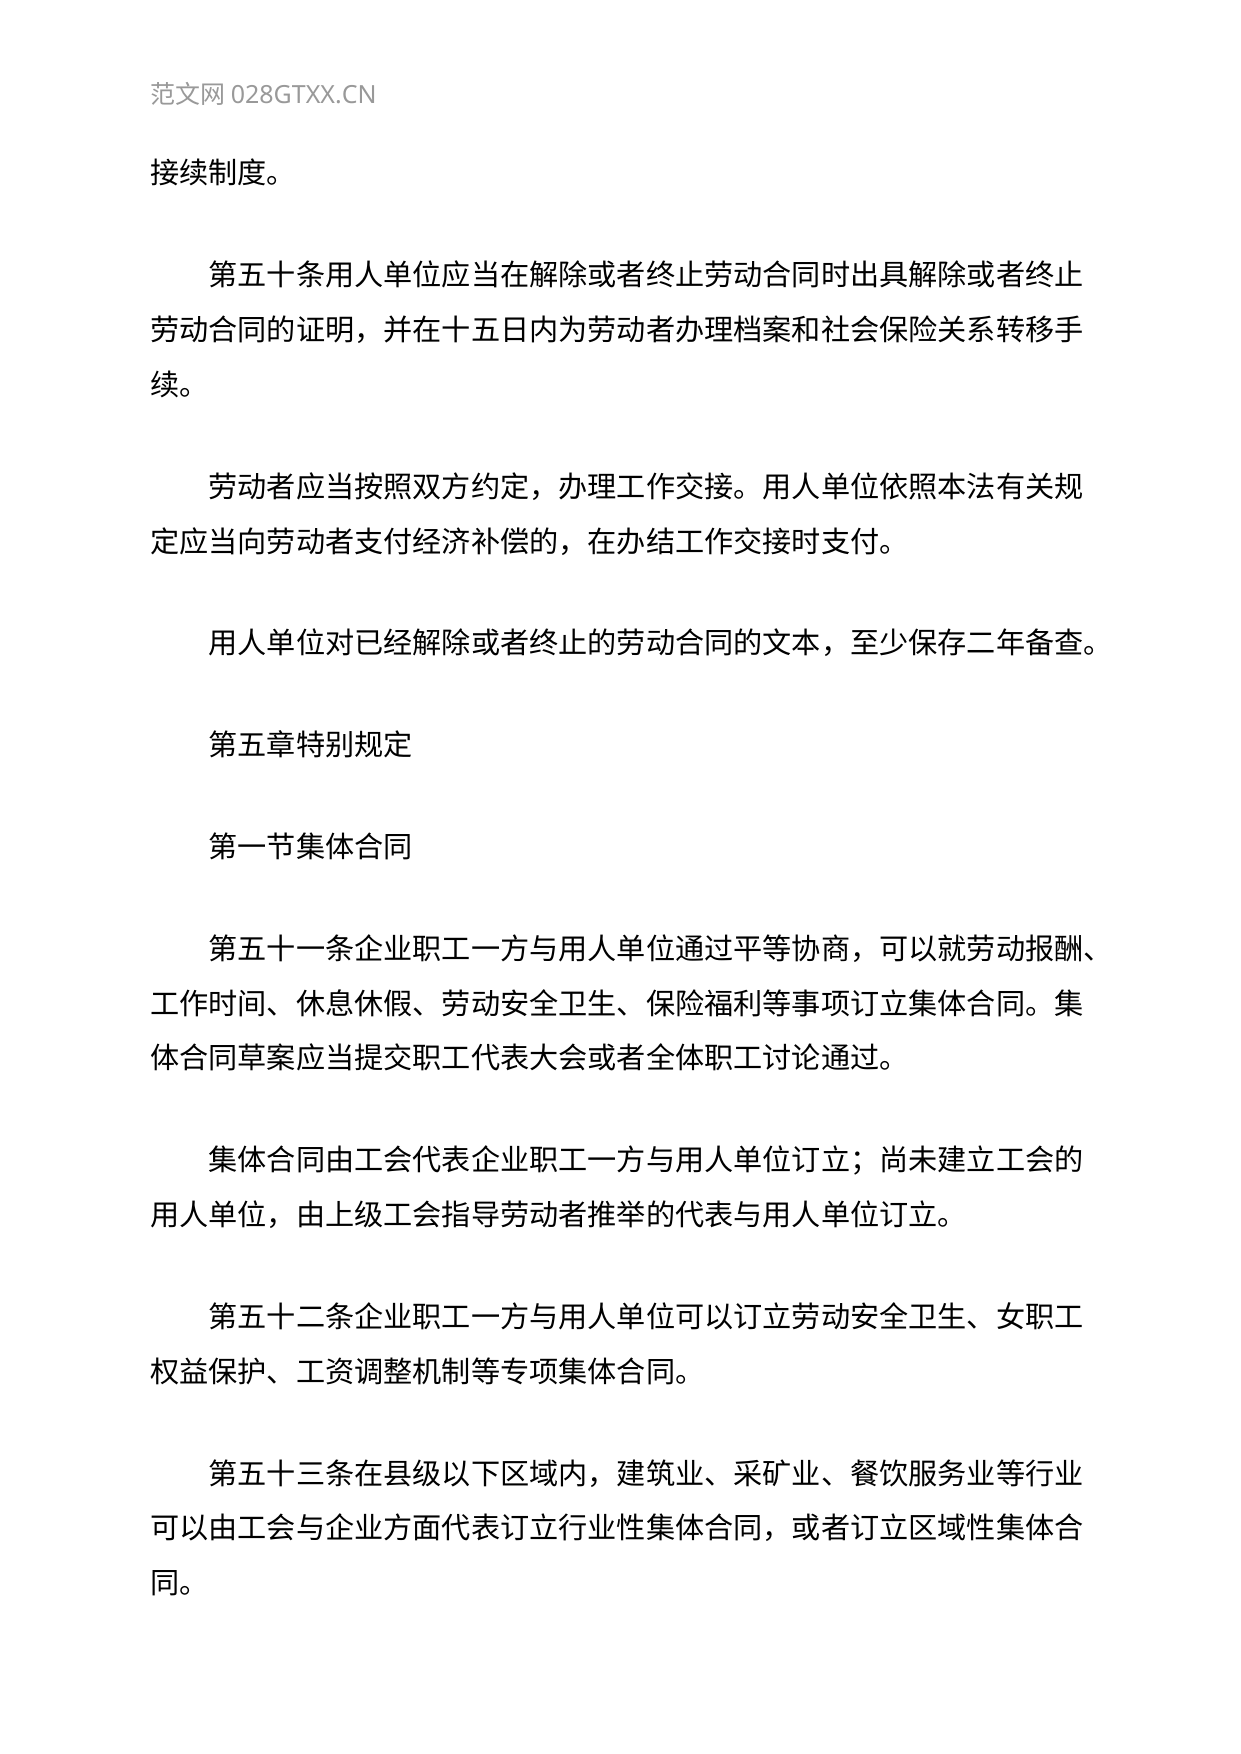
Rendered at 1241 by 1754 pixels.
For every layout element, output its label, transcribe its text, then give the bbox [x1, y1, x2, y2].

text 第五十条用人单位应当在解除或者终止劳动合同时出具解除或者终止劳动合同的证明，并在十五日内为劳动者办理档案和社会保险关系转移手续。 [150, 252, 1090, 404]
text 第五十一条企业职工一方与用人单位通过平等协商，可以就劳动报酬、工作时间、休息休假、劳动安全卫生、保险福利等事项订立集体合同。集体合同草案应当提交职工代表大会或者全体职工讨论通过。 [150, 925, 1090, 1077]
text 用人单位对已经解除或者终止的劳动合同的文本，至少保存二年备查。 [150, 620, 1090, 662]
text 第一节集体合同 [150, 823, 1090, 866]
text 集体合同由工会代表企业职工一方与用人单位订立；尚未建立工会的用人单位，由上级工会指导劳动者推举的代表与用人单位订立。 [150, 1137, 1090, 1234]
text 劳动者应当按照双方约定，办理工作交接。用人单位依照本法有关规定应当向劳动者支付经济补偿的，在办结工作交接时支付。 [150, 463, 1090, 561]
text 第五十二条企业职工一方与用人单位可以订立劳动安全卫生、女职工权益保护、工资调整机制等专项集体合同。 [150, 1293, 1090, 1391]
text 第五十三条在县级以下区域内，建筑业、采矿业、餐饮服务业等行业可以由工会与企业方面代表订立行业性集体合同，或者订立区域性集体合同。 [150, 1450, 1090, 1602]
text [150, 150, 1090, 192]
text 第五章特别规定 [150, 722, 1090, 764]
